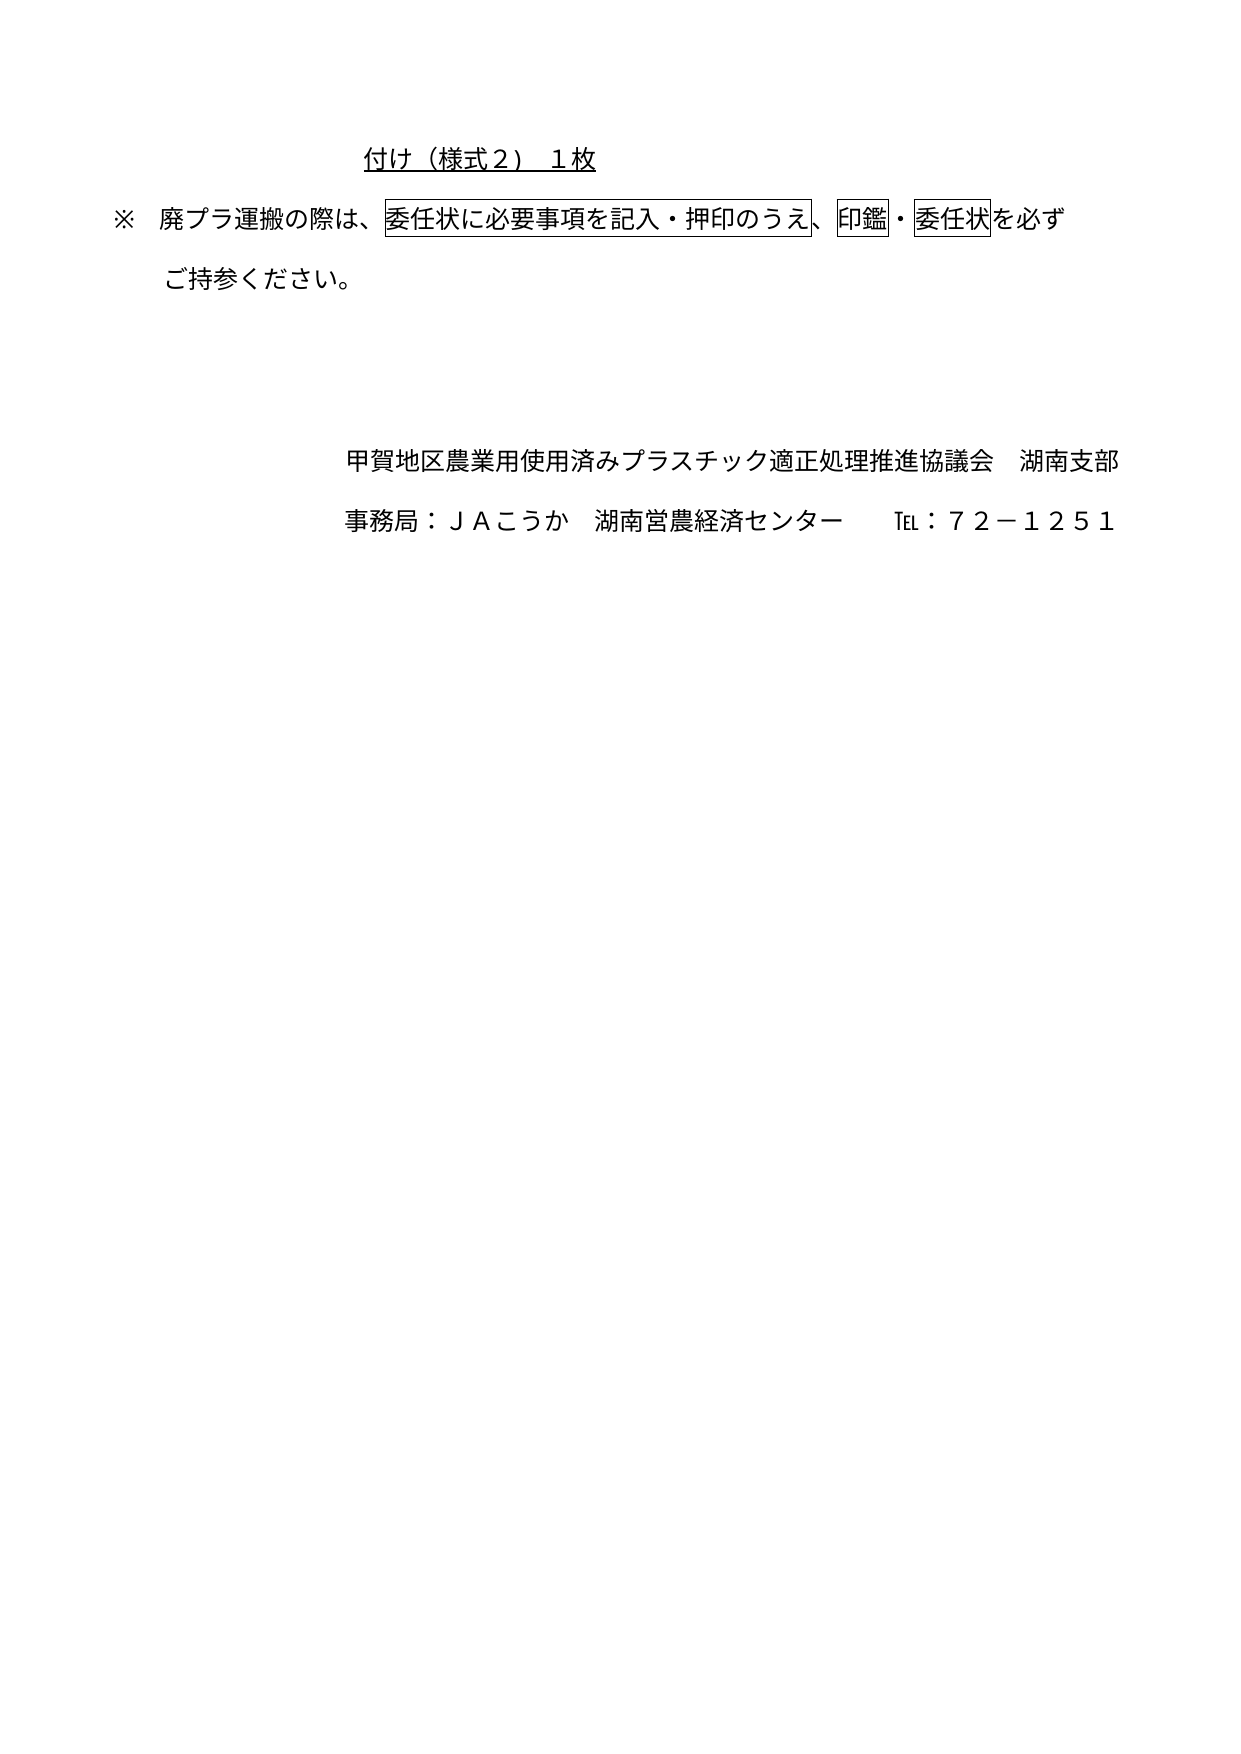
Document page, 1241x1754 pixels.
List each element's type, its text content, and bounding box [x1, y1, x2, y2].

text 付け（様式２) １枚 [89, 127, 1119, 187]
text 甲賀地区農業用使用済みプラスチック適正処理推進協議会 湖南支部 [89, 429, 1119, 489]
text 事務局：ＪＡこうか 湖南営農経済センター ℡：７２－１２５１ [89, 489, 1119, 550]
text ※ 廃プラ運搬の際は、委任状に必要事項を記入・押印のうえ、印鑑・委任状を必ず [89, 187, 1119, 248]
text ご持参ください。 [89, 248, 1119, 308]
